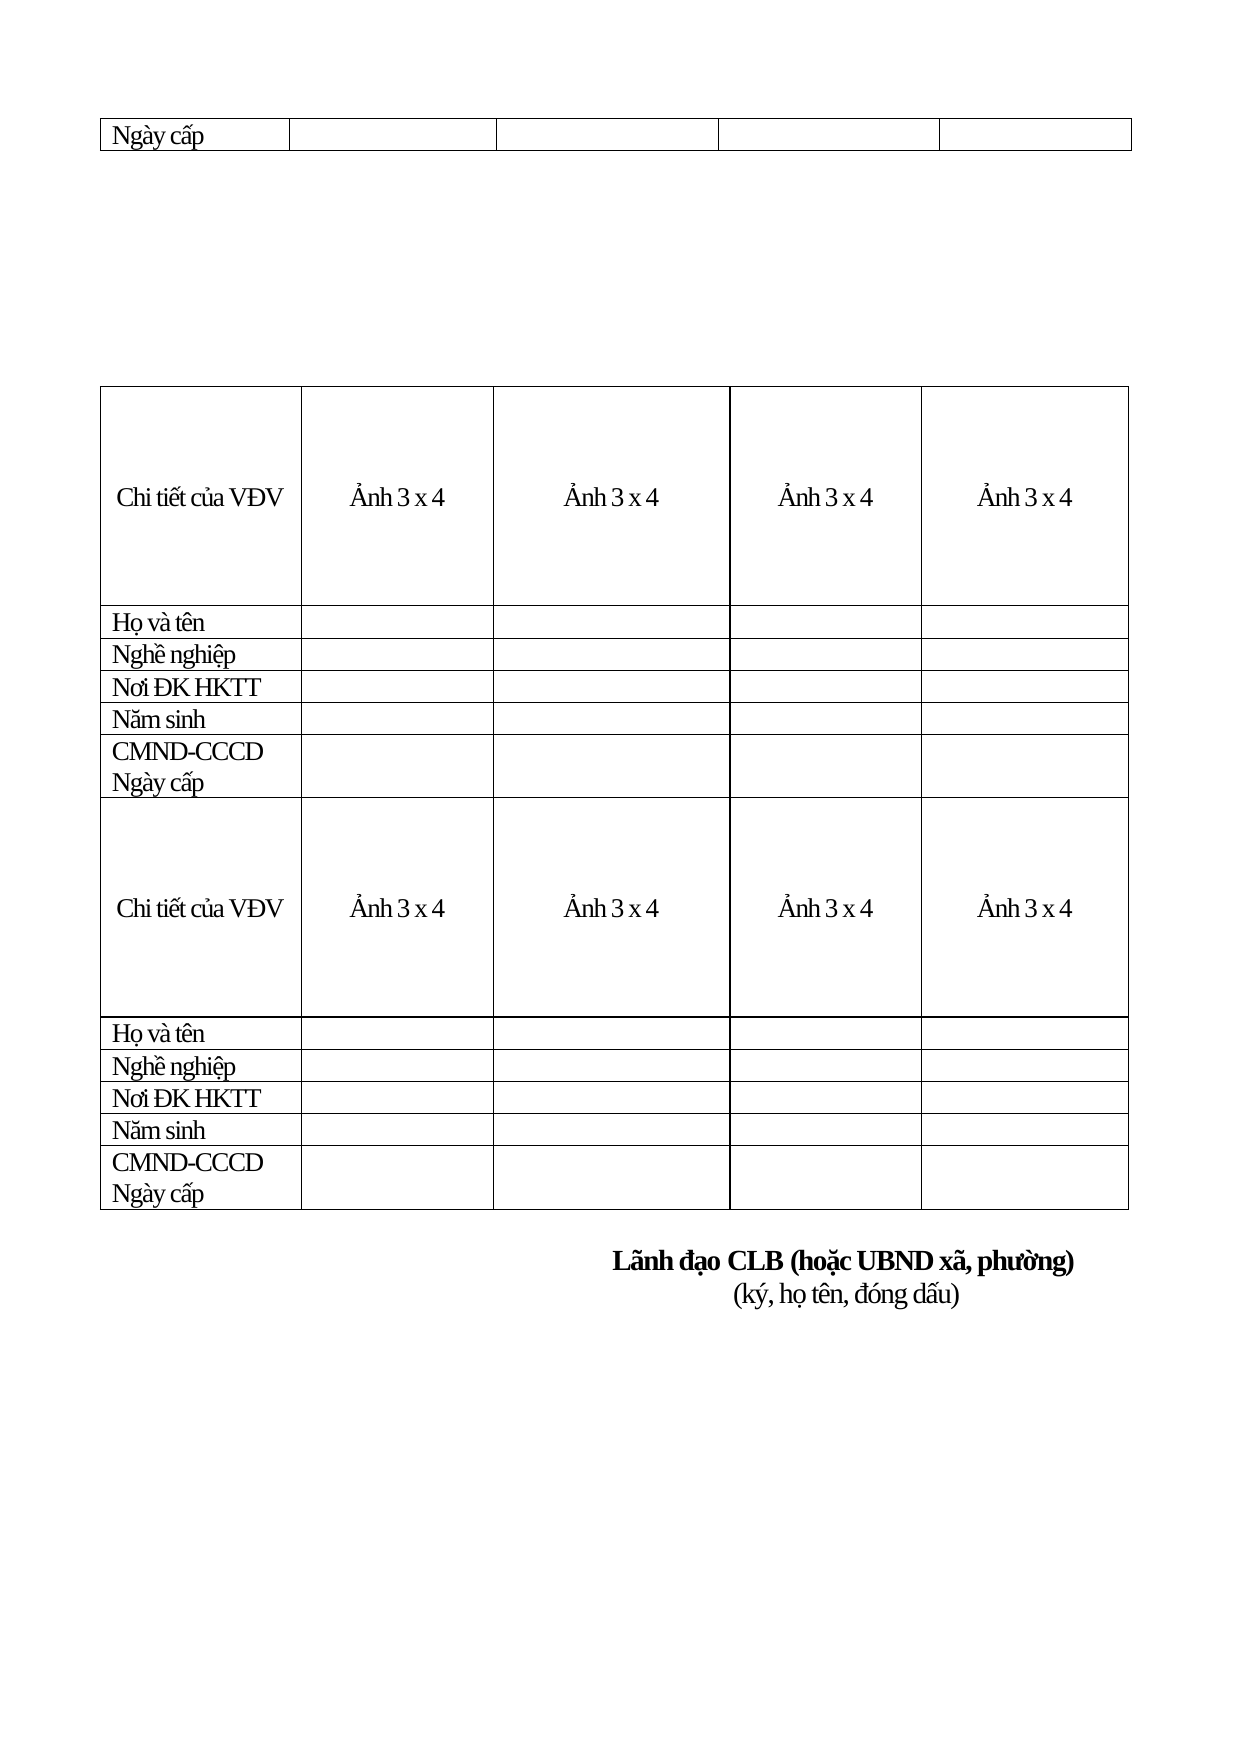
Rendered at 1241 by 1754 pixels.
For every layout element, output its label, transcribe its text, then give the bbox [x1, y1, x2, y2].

table_cell [302, 606, 493, 637]
table_cell Ảnh 3 x 4 [922, 798, 1128, 1016]
table_cell [494, 671, 729, 702]
table_cell [719, 119, 939, 150]
table_cell [922, 703, 1128, 734]
table_cell [302, 1050, 493, 1081]
table_cell [494, 606, 729, 637]
table_cell Ảnh 3 x 4 [731, 798, 921, 1016]
table_cell CMND-CCCD Ngày cấp [101, 1146, 301, 1208]
table_cell [731, 1018, 921, 1048]
table_cell [922, 735, 1128, 797]
table_cell [731, 1146, 921, 1208]
table_cell Nơi ĐK HKTT [101, 1082, 301, 1113]
table_header Ảnh 3 x 4 [302, 387, 493, 605]
table_header Chi tiết của VĐV [101, 387, 301, 605]
text (ký, họ tên, đóng dấu) [177, 1277, 1122, 1310]
table_cell [731, 639, 921, 669]
table_cell CMND-CCCD Ngày cấp [101, 735, 301, 797]
table_header Ảnh 3 x 4 [731, 387, 921, 605]
table_cell [302, 1114, 493, 1145]
table_cell [302, 735, 493, 797]
table_header Ảnh 3 x 4 [494, 387, 729, 605]
table_cell [494, 1114, 729, 1145]
table_cell [731, 606, 921, 637]
table_cell [922, 671, 1128, 702]
table_cell [302, 639, 493, 669]
table_cell Năm sinh [101, 703, 301, 734]
table_cell Nơi ĐK HKTT [101, 671, 301, 702]
table_cell [731, 1114, 921, 1145]
table_cell [494, 1082, 729, 1113]
table_cell [922, 1146, 1128, 1208]
table_cell [302, 671, 493, 702]
table_cell Năm sinh [101, 1114, 301, 1145]
table_cell [922, 1082, 1128, 1113]
table_cell [940, 119, 1131, 150]
table_cell [922, 1114, 1128, 1145]
table_cell [731, 671, 921, 702]
table_cell Nghề nghiệp [101, 639, 301, 669]
table_cell [922, 639, 1128, 669]
table_cell [494, 1050, 729, 1081]
table_cell Chi tiết của VĐV [101, 798, 301, 1016]
table_cell [494, 1146, 729, 1208]
table_cell [494, 703, 729, 734]
table_header Ảnh 3 x 4 [922, 387, 1128, 605]
table_cell [494, 639, 729, 669]
table_cell [497, 119, 718, 150]
table_cell [302, 1082, 493, 1113]
table_cell [922, 1018, 1128, 1048]
table_cell Nghề nghiệp [101, 1050, 301, 1081]
table_cell [731, 1082, 921, 1113]
table_cell Họ và tên [101, 606, 301, 637]
table_cell [302, 1018, 493, 1048]
table_cell [731, 735, 921, 797]
table_cell Ảnh 3 x 4 [302, 798, 493, 1016]
table_cell [494, 1018, 729, 1048]
table_cell [494, 735, 729, 797]
table_cell [731, 1050, 921, 1081]
text Lãnh đạo CLB (hoặc UBND xã, phường) [177, 1243, 1122, 1277]
table_cell Họ và tên [101, 1018, 301, 1048]
table_cell [922, 1050, 1128, 1081]
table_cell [101, 119, 289, 150]
table_cell [290, 119, 496, 150]
table_cell Ảnh 3 x 4 [494, 798, 729, 1016]
table_cell [922, 606, 1128, 637]
table_cell [302, 703, 493, 734]
table_cell [731, 703, 921, 734]
table_cell [302, 1146, 493, 1208]
